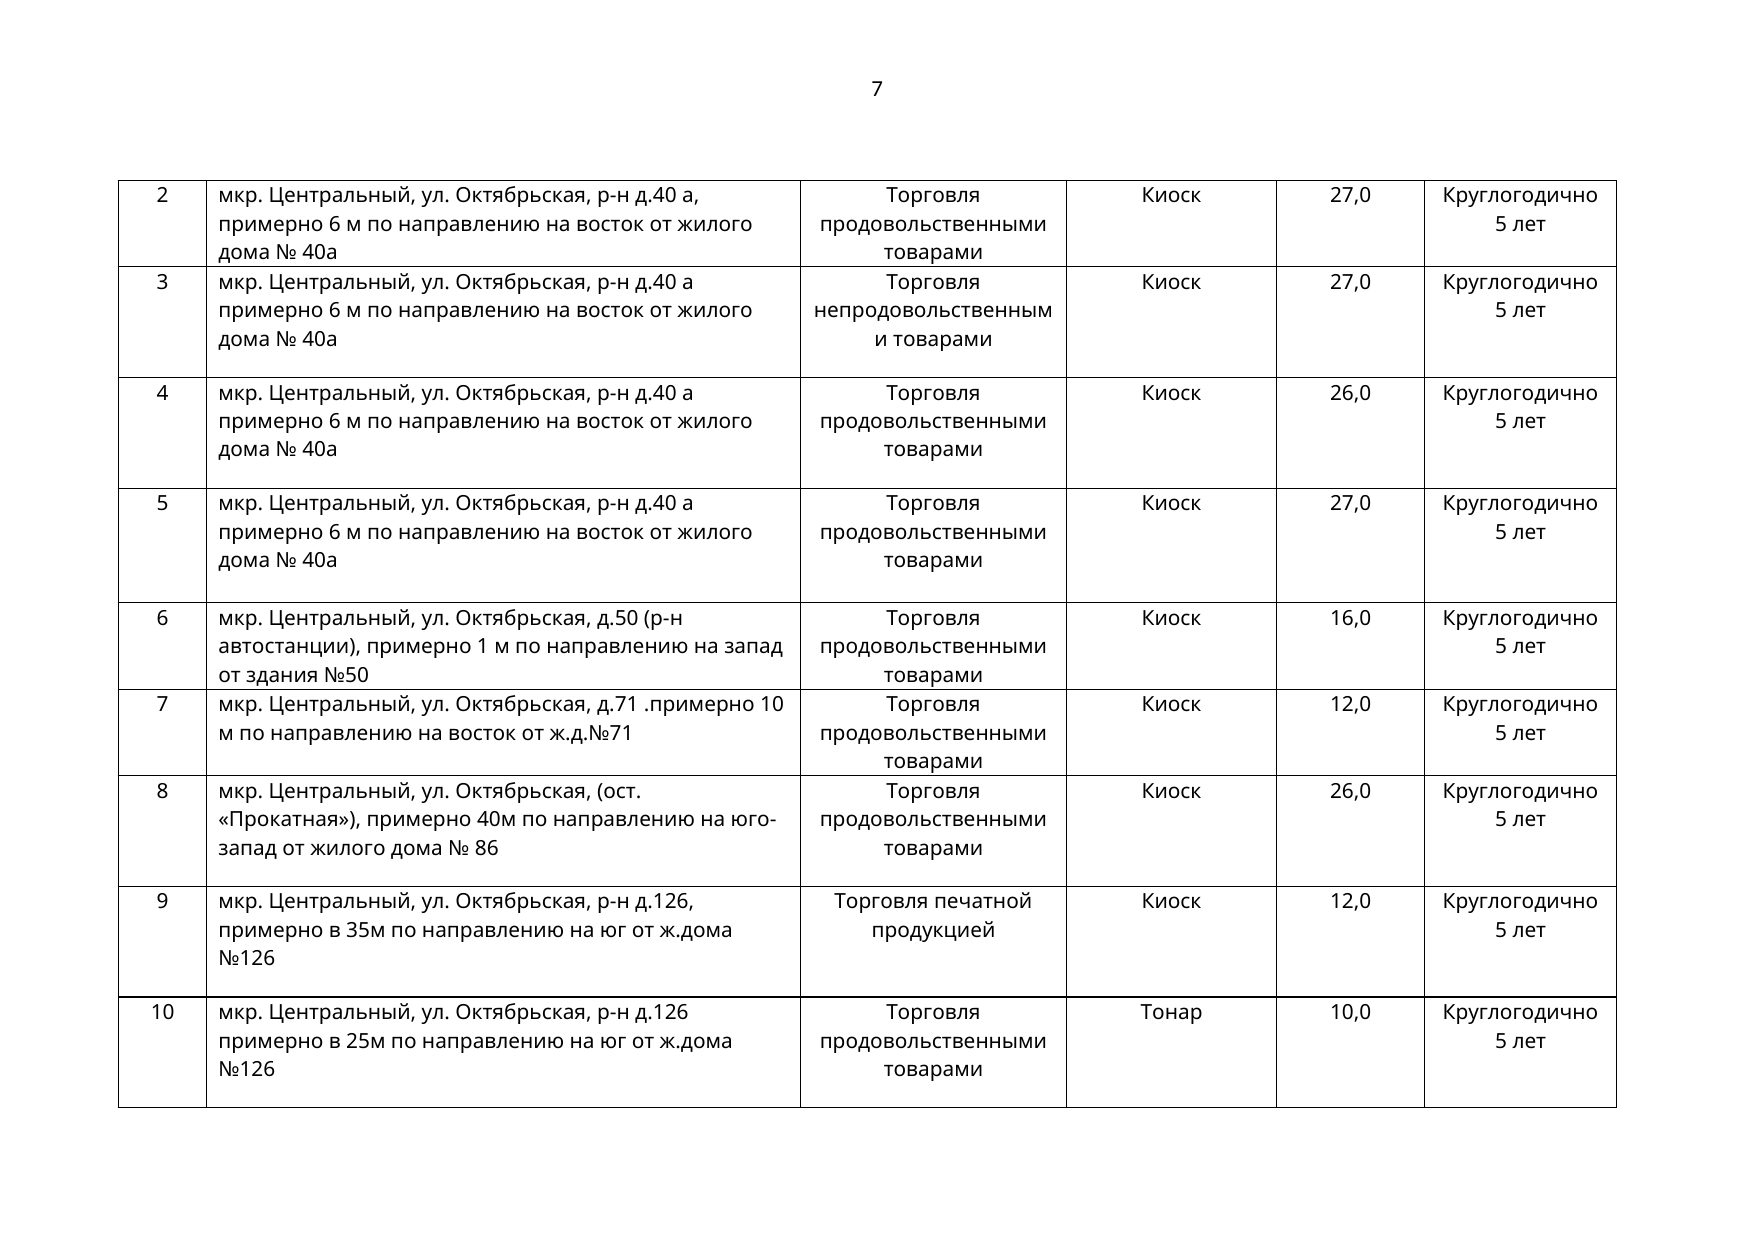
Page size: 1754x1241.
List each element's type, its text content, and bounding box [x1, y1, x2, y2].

table_cell Киоск [1067, 267, 1276, 377]
table_cell Круглогодично 5 лет [1425, 489, 1616, 602]
table_cell Круглогодично 5 лет [1425, 603, 1616, 688]
table_cell мкр. Центральный, ул. Октябрьская, (ост. «Прокатная»), примерно 40м по направлению на юго-запад от жилого дома № 86 [207, 776, 800, 886]
table_cell Торговля продовольственными товарами [801, 776, 1066, 886]
table_cell Торговля продовольственными товарами [801, 378, 1066, 487]
table_cell Киоск [1067, 887, 1276, 996]
table_cell 9 [119, 887, 206, 996]
table_cell 27,0 [1277, 181, 1424, 266]
table_cell 26,0 [1277, 776, 1424, 886]
table_cell Киоск [1067, 181, 1276, 266]
table_cell Торговля продовольственными товарами [801, 998, 1066, 1107]
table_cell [801, 181, 1066, 266]
table_cell Круглогодично 5 лет [1425, 181, 1616, 266]
table_cell Киоск [1067, 603, 1276, 688]
table_cell Киоск [1067, 776, 1276, 886]
table_cell Торговля продовольственными товарами [801, 603, 1066, 688]
table_cell Киоск [1067, 378, 1276, 487]
table_cell 16,0 [1277, 603, 1424, 688]
table_cell Круглогодично 5 лет [1425, 378, 1616, 487]
table_cell Киоск [1067, 489, 1276, 602]
table_cell 10 [119, 998, 206, 1107]
table_cell мкр. Центральный, ул. Октябрьская, д.71 .примерно 10 м по направлению на восток от ж.д.№71 [207, 690, 800, 775]
table_cell Круглогодично 5 лет [1425, 690, 1616, 775]
table_cell 7 [119, 690, 206, 775]
table_cell Торговля продовольственными товарами [801, 690, 1066, 775]
table_cell 12,0 [1277, 690, 1424, 775]
table_cell Торговля продовольственными товарами [801, 489, 1066, 602]
table_cell Киоск [1067, 690, 1276, 775]
table_cell Круглогодично 5 лет [1425, 998, 1616, 1107]
table_cell мкр. Центральный, ул. Октябрьская, р-н д.126 примерно в 25м по направлению на юг от ж.дома №126 [207, 998, 800, 1107]
table_cell Круглогодично 5 лет [1425, 776, 1616, 886]
table_cell мкр. Центральный, ул. Октябрьская, р-н д.40 а примерно 6 м по направлению на восток от жилого дома № 40а [207, 378, 800, 487]
table_cell Круглогодично 5 лет [1425, 267, 1616, 377]
table_cell мкр. Центральный, ул. Октябрьская, д.50 (р-н автостанции), примерно 1 м по направлению на запад от здания №50 [207, 603, 800, 688]
table_cell 3 [119, 267, 206, 377]
table_cell мкр. Центральный, ул. Октябрьская, р-н д.40 а, примерно 6 м по направлению на восток от жилого дома № 40а [207, 181, 800, 266]
table_cell мкр. Центральный, ул. Октябрьская, р-н д.40 а примерно 6 м по направлению на восток от жилого дома № 40а [207, 267, 800, 377]
table_cell Круглогодично 5 лет [1425, 887, 1616, 996]
table_cell Торговля печатной продукцией [801, 887, 1066, 996]
table_cell Торговля непродовольственными товарами [801, 267, 1066, 377]
table_cell мкр. Центральный, ул. Октябрьская, р-н д.126, примерно в 35м по направлению на юг от ж.дома №126 [207, 887, 800, 996]
table_cell 5 [119, 489, 206, 602]
table_cell 26,0 [1277, 378, 1424, 487]
table_cell 12,0 [1277, 887, 1424, 996]
table_cell мкр. Центральный, ул. Октябрьская, р-н д.40 а примерно 6 м по направлению на восток от жилого дома № 40а [207, 489, 800, 602]
table_cell Тонар [1067, 998, 1276, 1107]
table_cell 27,0 [1277, 489, 1424, 602]
table_cell 4 [119, 378, 206, 487]
table_cell 27,0 [1277, 267, 1424, 377]
table_cell 8 [119, 776, 206, 886]
table_cell 6 [119, 603, 206, 688]
table_cell 2 [119, 181, 206, 266]
table_cell 10,0 [1277, 998, 1424, 1107]
